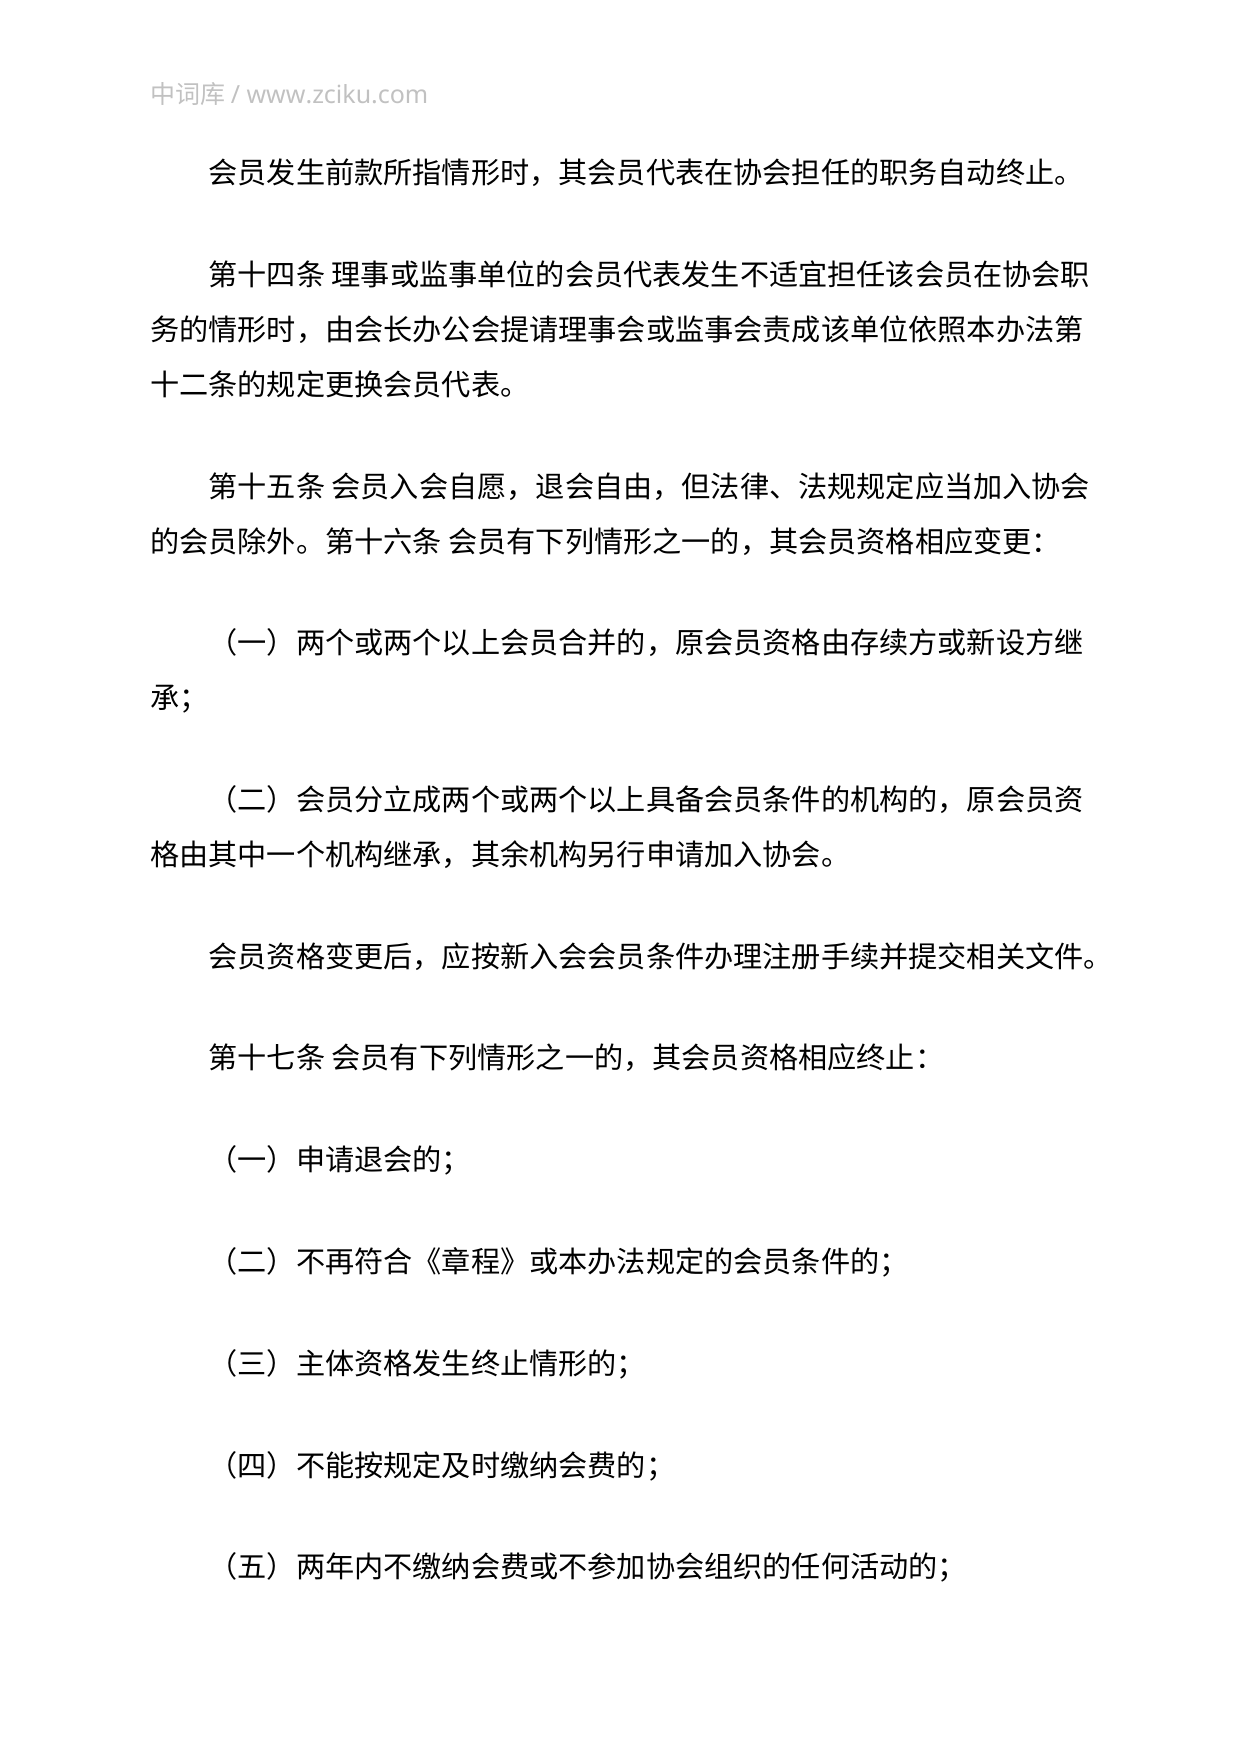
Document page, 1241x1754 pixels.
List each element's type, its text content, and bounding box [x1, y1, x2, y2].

text （五）两年内不缴纳会费或不参加协会组织的任何活动的； [150, 1544, 1090, 1586]
text 第十七条 会员有下列情形之一的，其会员资格相应终止： [150, 1035, 1090, 1077]
text 会员发生前款所指情形时，其会员代表在协会担任的职务自动终止。 [150, 150, 1090, 192]
text （四）不能按规定及时缴纳会费的； [150, 1442, 1090, 1484]
text （二）会员分立成两个或两个以上具备会员条件的机构的，原会员资格由其中一个机构继承，其余机构另行申请加入协会。 [150, 777, 1090, 874]
text （三）主体资格发生终止情形的； [150, 1340, 1090, 1383]
text （二）不再符合《章程》或本办法规定的会员条件的； [150, 1239, 1090, 1281]
text （一）申请退会的； [150, 1137, 1090, 1179]
text 第十五条 会员入会自愿，退会自由，但法律、法规规定应当加入协会的会员除外。第十六条 会员有下列情形之一的，其会员资格相应变更： [150, 463, 1090, 561]
text 会员资格变更后，应按新入会会员条件办理注册手续并提交相关文件。 [150, 933, 1090, 976]
text （一）两个或两个以上会员合并的，原会员资格由存续方或新设方继承； [150, 620, 1090, 717]
text 第十四条 理事或监事单位的会员代表发生不适宜担任该会员在协会职务的情形时，由会长办公会提请理事会或监事会责成该单位依照本办法第十二条的规定更换会员代表。 [150, 252, 1090, 404]
